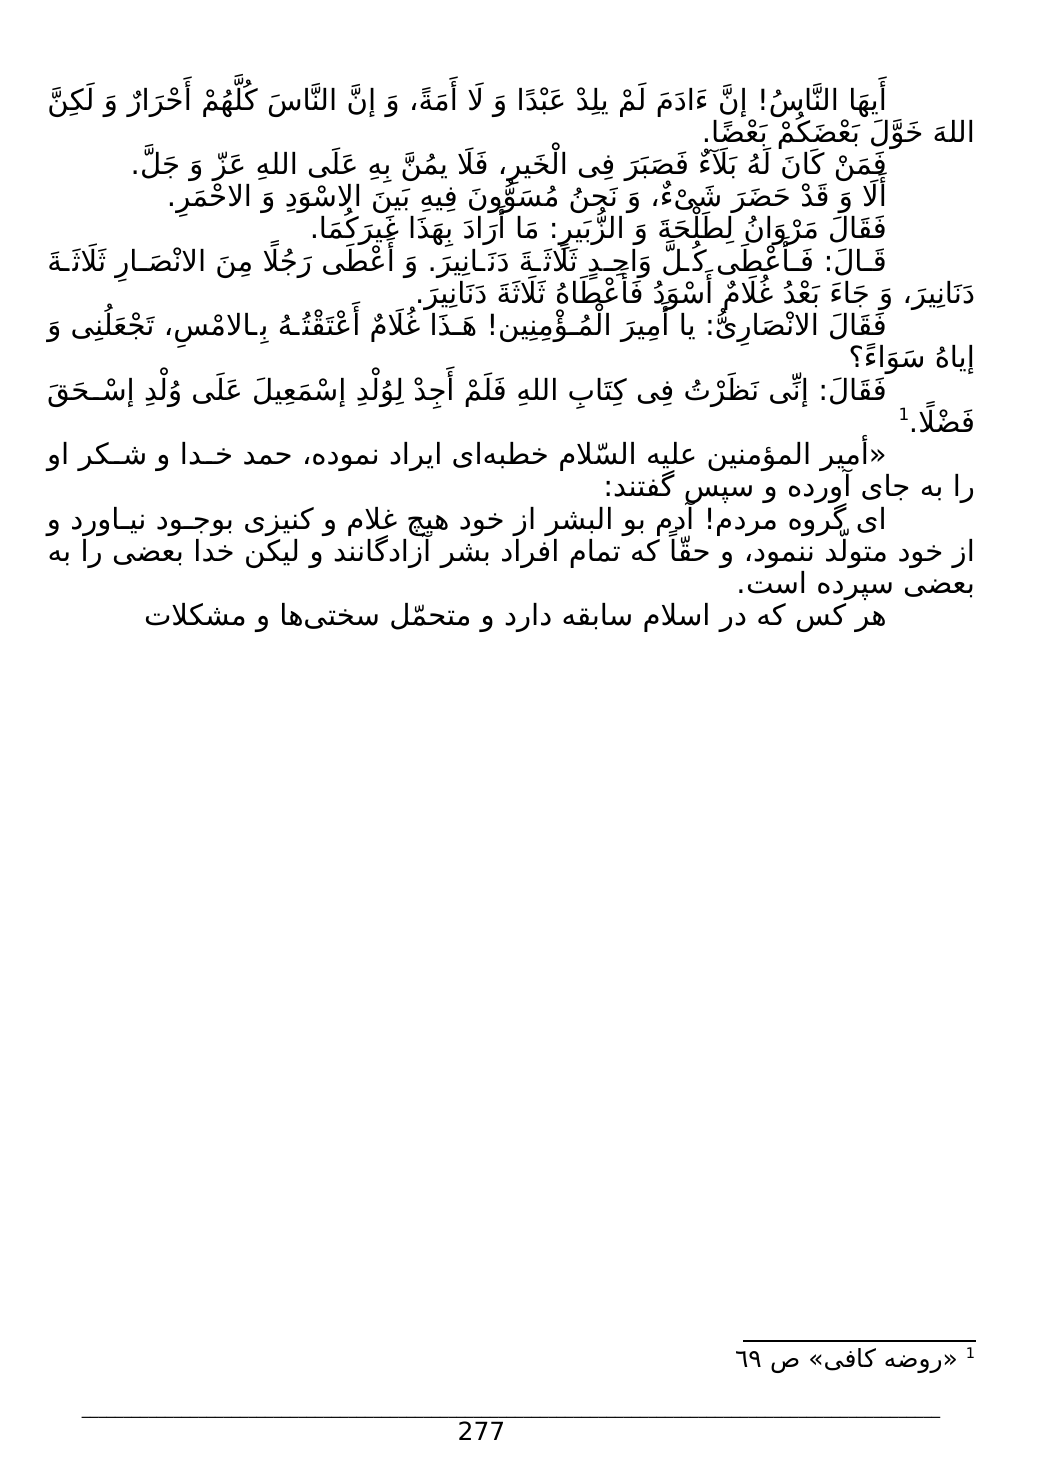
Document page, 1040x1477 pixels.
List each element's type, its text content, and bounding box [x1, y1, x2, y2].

text فَقَالَ مَرْوَانُ لِطَلْحَةَ وَ الزُّبَیرِ: مَا أَرَادَ بِهَذَا غَیرَكُمَا. [47, 213, 975, 245]
text فَمَنْ كَانَ لَهُ بَلَآءٌ فَصَبَرَ فِى الْخَیرِ، فَلَا یمُنَّ بِهِ عَلَى اللهِ عَزّ وَ جَلَّ. [47, 149, 975, 181]
text اى گروه مردم! آدم بو البشر از خود هیچ غلام و كنیزى بوجود نیاورد و از خود متولّد ننمود، و حقّاً كه تمام افراد بشر آزادگانند و لیكن خدا بعضى را به بعضى سپرده است. [47, 503, 975, 600]
text أَیهَا النَّاسُ! إنَّ ءَادَمَ لَمْ یلِدْ عَبْدًا وَ لَا أَمَةً، وَ إنَّ النَّاسَ كُلَّهُمْ أَحْرَارٌ وَ لَكِنَّ اللهَ خَوَّلَ بَعْضَكُمْ بَعْضًا. [47, 84, 975, 149]
text فَقَالَ: إنِّى نَظَرْتُ فِى كِتَابِ اللهِ فَلَمْ أَجِدْ لِوُلْدِ إسْمَعِیلَ عَلَى وُلْدِ إسْحَقَ فَضْلًا. [47, 374, 975, 439]
text قَالَ: فَأَعْطَى كُلَّ وَاحِدٍ ثَلَاثَةَ دَنَانِیرَ. وَ أَعْطَى رَجُلًا مِنَ الانْصَارِ ثَلَاثَةَ دَنَانِیرَ، وَ جَاءَ بَعْدُ غُلَامٌ أَسْوَدُ فَأَعْطَاهُ ثَلَاثَةَ دَنَانِیرَ. [47, 245, 975, 310]
text فَقَالَ الانْصَارِىُّ: یا أَمِیرَ الْمُؤْمِنِین! هَذَا غُلَامٌ أَعْتَقْتُهُ بِالامْسِ، تَجْعَلُنِى وَ إیاهُ سَوَاءً؟ [47, 310, 975, 374]
text هر كس كه در اسلام سابقه دارد و متحمّل سختى‌ها و مشكلات‌ [47, 600, 975, 632]
text أَلَا وَ قَدْ حَضَرَ شَىْ‌ءٌ، وَ نَحنُ مُسَوُّونَ فِیهِ بَینَ الاسْوَدِ وَ الاحْمَرِ. [47, 181, 975, 213]
text «أمیر المؤمنین علیه السّلام خطبه‌اى ایراد نموده، حمد خدا و شكر او را به جاى آورده و سپس گفتند: [47, 439, 975, 503]
